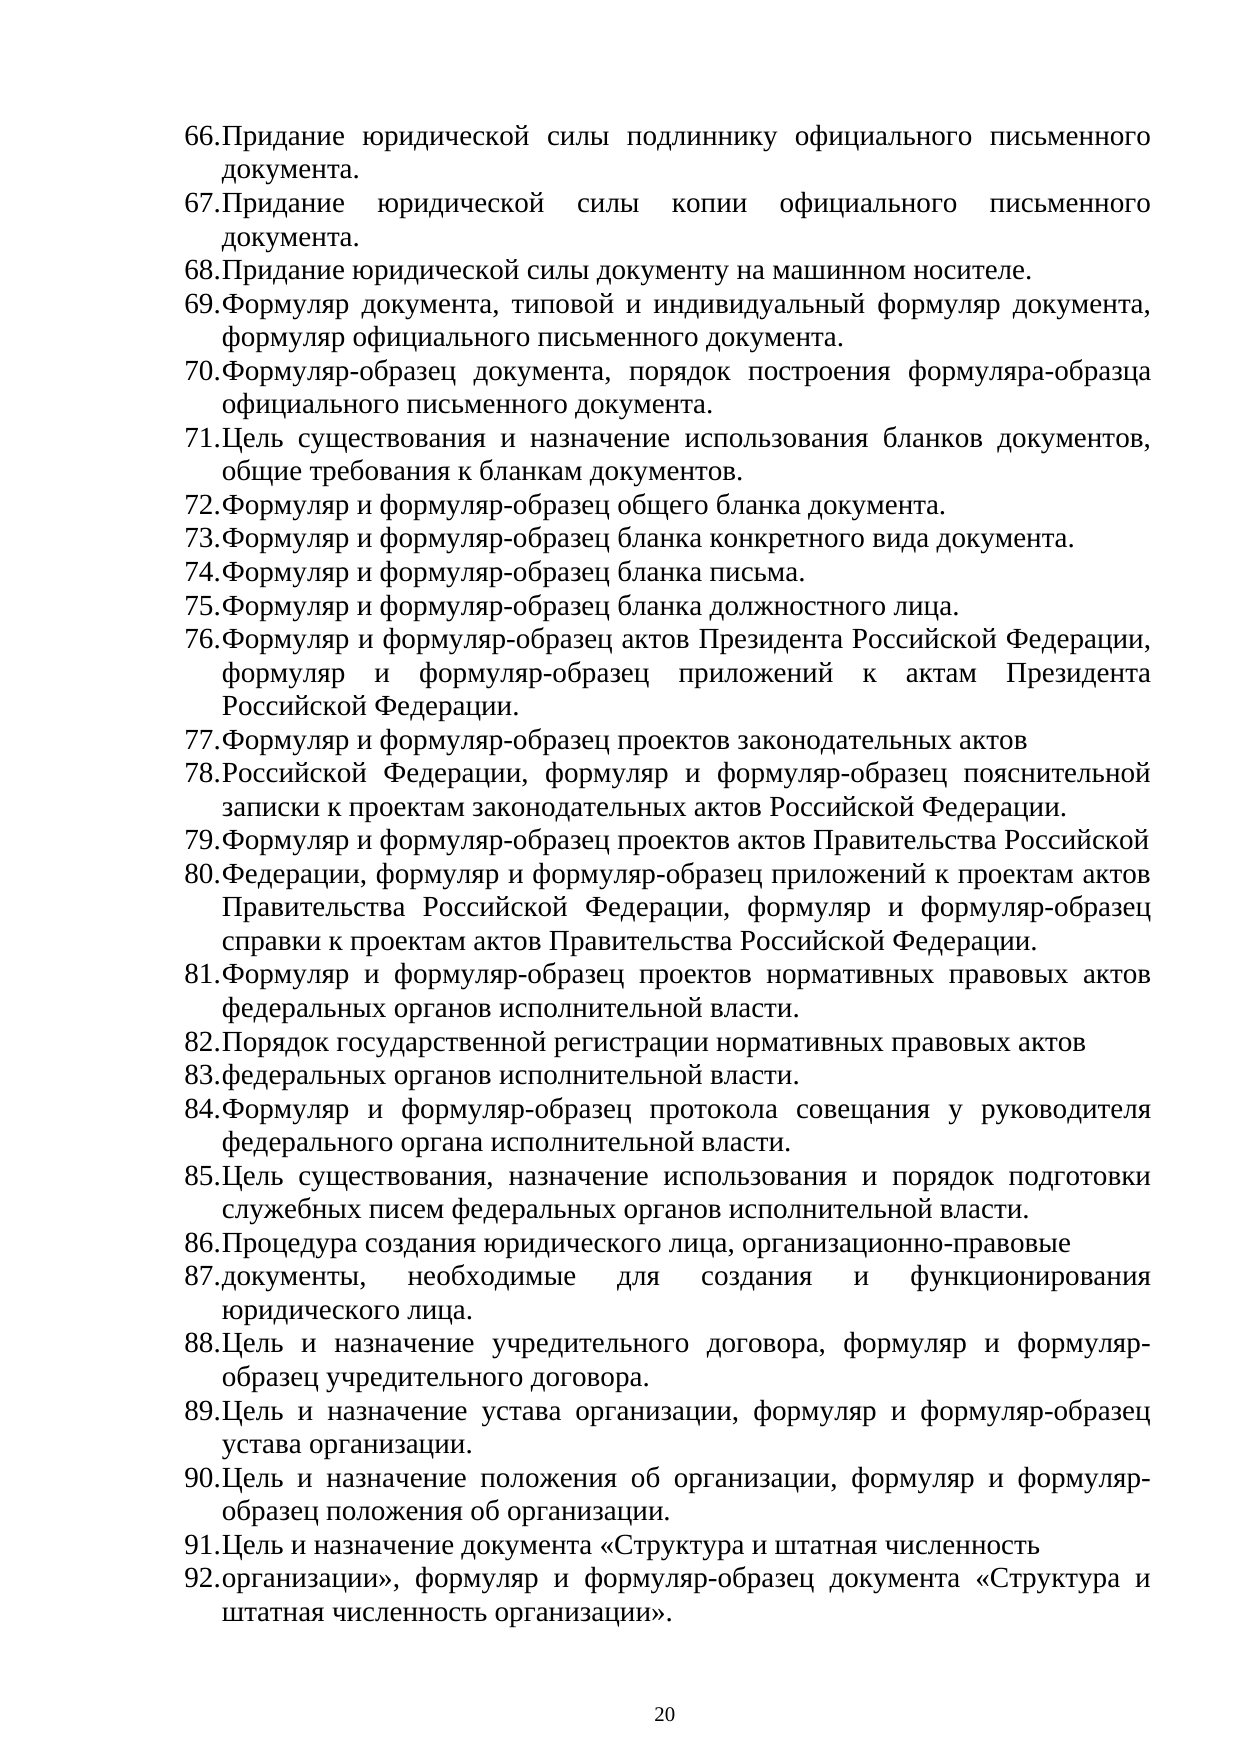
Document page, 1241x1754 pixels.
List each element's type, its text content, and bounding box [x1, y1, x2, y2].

list Цель и назначение устава организации, формуляр и формуляр-образец устава организации. [184, 1393, 1152, 1460]
list Порядок государственной регистрации нормативных правовых актов [184, 1024, 1152, 1057]
list Федерации, формуляр и формуляр-образец приложений к проектам актов Правительства Российской Федерации, формуляр и формуляр-образец справки к проектам актов Правительства Российской Федерации. [184, 856, 1152, 957]
list Российской Федерации, формуляр и формуляр-образец пояснительной записки к проектам законодательных актов Российской Федерации. [184, 755, 1152, 822]
list Формуляр и формуляр-образец бланка письма. [184, 554, 1152, 588]
list Формуляр и формуляр-образец бланка должностного лица. [184, 588, 1152, 621]
list Цель и назначение учредительного договора, формуляр и формуляр-образец учредительного договора. [184, 1326, 1152, 1393]
list Формуляр-образец документа, порядок построения формуляра-образца официального письменного документа. [184, 353, 1152, 420]
list Цель существования, назначение использования и порядок подготовки служебных писем федеральных органов исполнительной власти. [184, 1158, 1152, 1225]
list федеральных органов исполнительной власти. [184, 1057, 1152, 1091]
list документы, необходимые для создания и функционирования юридического лица. [184, 1258, 1152, 1326]
list Формуляр документа, типовой и индивидуальный формуляр документа, формуляр официального письменного документа. [184, 286, 1152, 353]
list Формуляр и формуляр-образец проектов законодательных актов [184, 722, 1152, 755]
list Формуляр и формуляр-образец проектов нормативных правовых актов федеральных органов исполнительной власти. [184, 957, 1152, 1024]
list Формуляр и формуляр-образец общего бланка документа. [184, 487, 1152, 521]
list Процедура создания юридического лица, организационно-правовые [184, 1225, 1152, 1258]
list Формуляр и формуляр-образец актов Президента Российской Федерации, формуляр и формуляр-образец приложений к актам Президента Российской Федерации. [184, 621, 1152, 722]
list Формуляр и формуляр-образец проектов актов Правительства Российской [184, 822, 1152, 856]
list Цель и назначение документа «Структура и штатная численность [184, 1527, 1152, 1560]
list Формуляр и формуляр-образец протокола совещания у руководителя федерального органа исполнительной власти. [184, 1091, 1152, 1158]
list Цель и назначение положения об организации, формуляр и формуляр- образец положения об организации. [184, 1460, 1152, 1527]
list организации», формуляр и формуляр-образец документа «Структура и штатная численность организации». [184, 1560, 1152, 1627]
list Цель существования и назначение использования бланков документов, общие требования к бланкам документов. [184, 420, 1152, 487]
list Придание юридической силы копии официального письменного документа. [184, 185, 1152, 252]
list Придание юридической силы подлиннику официального письменного документа. [184, 118, 1152, 185]
list Придание юридической силы документу на машинном носителе. [184, 252, 1152, 286]
list Формуляр и формуляр-образец бланка конкретного вида документа. [184, 521, 1152, 554]
